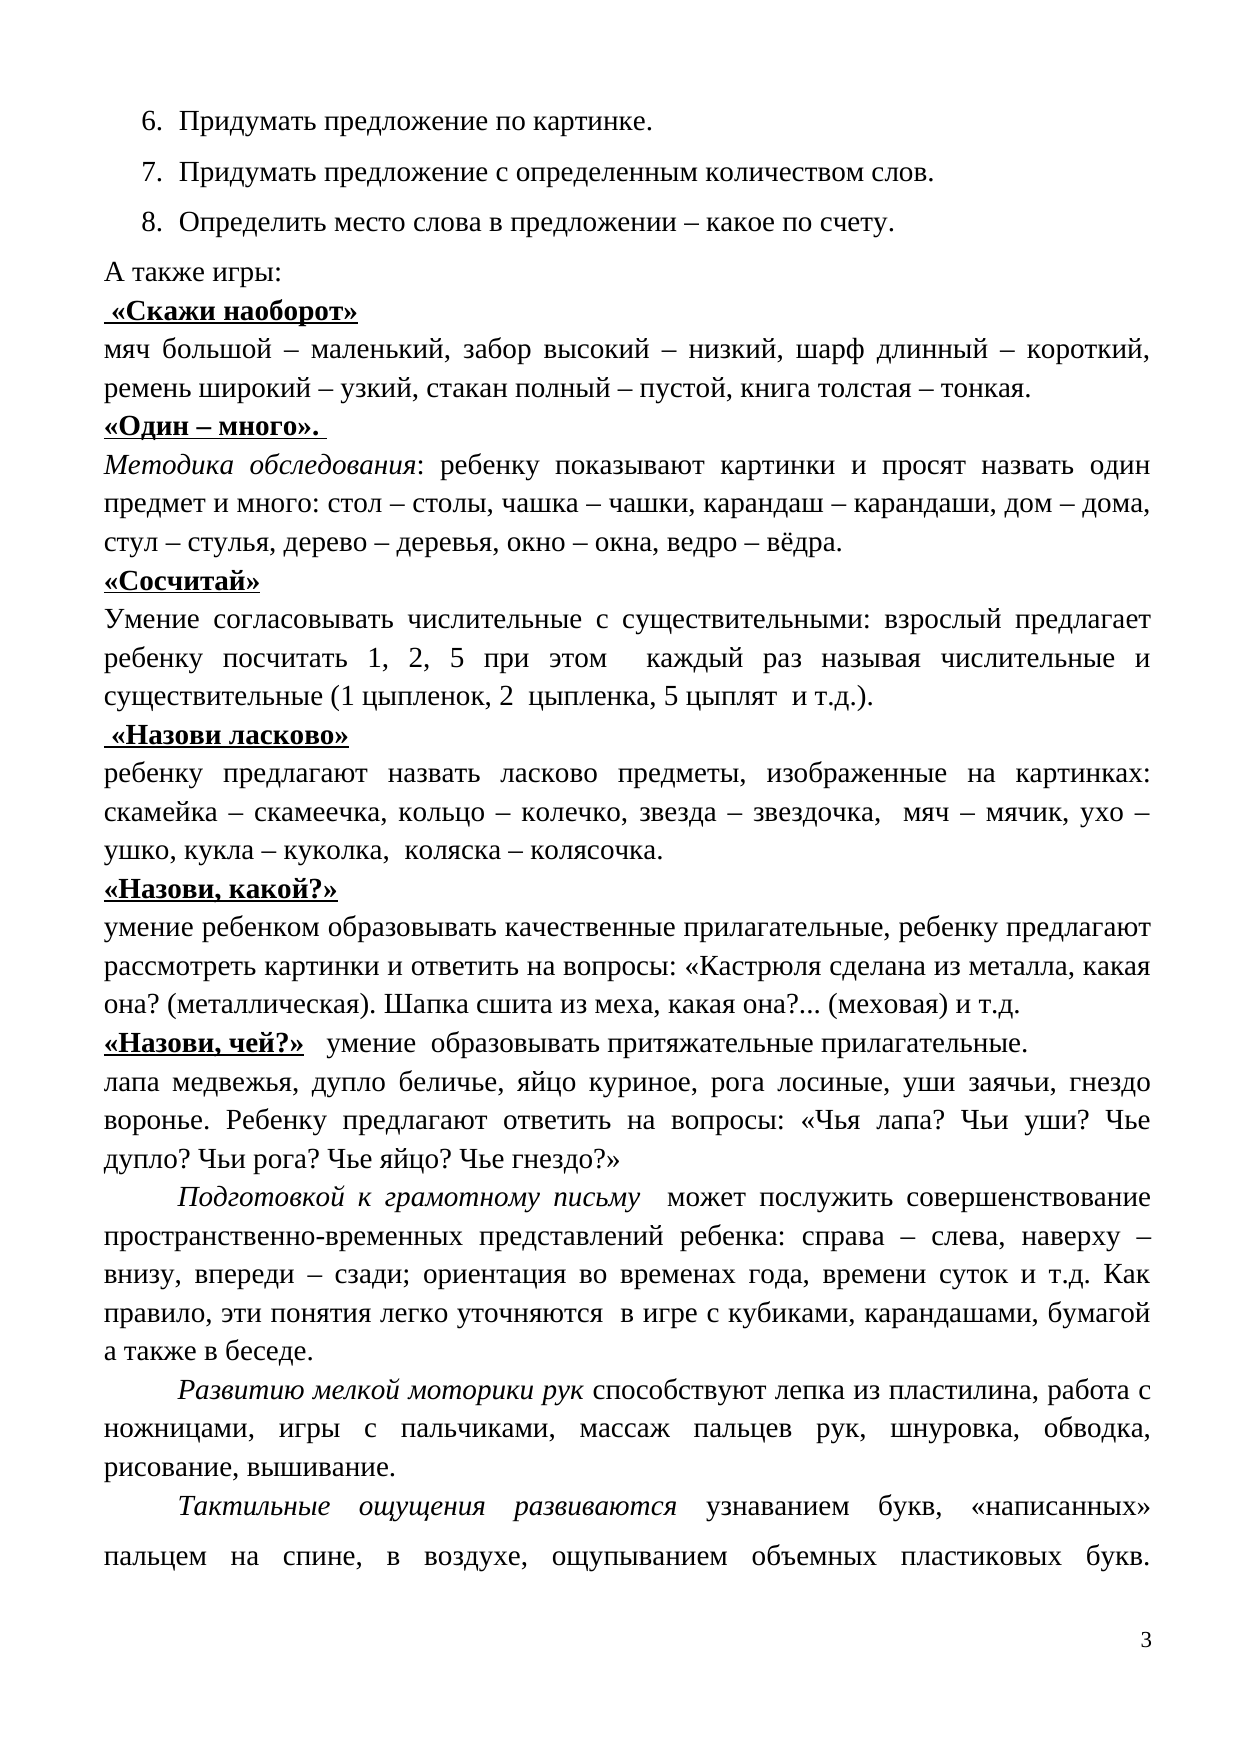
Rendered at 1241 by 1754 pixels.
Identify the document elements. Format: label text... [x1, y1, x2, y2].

text мяч большой – маленький, забор высокий – низкий, шарф длинный – короткий, ремень широкий – узкий, стакан полный – пустой, книга толстая – тонкая. [103, 331, 1152, 403]
text умение ребенком образовывать качественные прилагательные, ребенку предлагают рассмотреть картинки и ответить на вопросы: «Кастрюля сделана из металла, какая она? (металлическая). Шапка сшита из меха, какая она?... (меховая) и т.д. [103, 909, 1152, 1020]
list Придумать предложение с определенным количеством слов. [141, 154, 1152, 187]
text «Один – много». [103, 408, 1152, 442]
text «Назови ласково» [103, 717, 1152, 750]
list Придумать предложение по картинке. [141, 103, 1152, 137]
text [103, 1488, 1152, 1572]
text «Скажи наоборот» [103, 293, 1152, 326]
text Умение согласовывать числительные с существительными: взрослый предлагает ребенку посчитать 1, 2, 5 при этом каждый раз называя числительные и существительные (1 цыпленок, 2 цыпленка, 5 цыплят и т.д.). [103, 601, 1152, 712]
text лапа медвежья, дупло беличье, яйцо куриное, рога лосиные, уши заячьи, гнездо воронье. Ребенку предлагают ответить на вопросы: «Чья лапа? Чьи уши? Чье дупло? Чьи рога? Чье яйцо? Чье гнездо?» [103, 1064, 1152, 1174]
text «Назови, какой?» [103, 871, 1152, 904]
text «Назови, чей?» умение образовывать притяжательные прилагательные. [103, 1025, 1152, 1059]
text Методика обследования: ребенку показывают картинки и просят назвать один предмет и много: стол – столы, чашка – чашки, карандаш – карандаши, дом – дома, стул – стулья, дерево – деревья, окно – окна, ведро – вёдра. [103, 447, 1152, 558]
text «Сосчитай» [103, 563, 1152, 596]
text Подготовкой к грамотному письму может послужить совершенствование пространственно-временных представлений ребенка: справа – слева, наверху – внизу, впереди – сзади; ориентация во временах года, времени суток и т.д. Как правило, эти понятия легко уточняются в игре с кубиками, карандашами, бумагой а также в беседе. [103, 1179, 1152, 1367]
text А также игры: [103, 254, 1152, 288]
text Развитию мелкой моторики рук способствуют лепка из пластилина, работа с ножницами, игры с пальчиками, массаж пальцев рук, шнуровка, обводка, рисование, вышивание. [103, 1372, 1152, 1483]
list Определить место слова в предложении – какое по счету. [141, 204, 1152, 238]
text ребенку предлагают назвать ласково предметы, изображенные на картинках: скамейка – скамеечка, кольцо – колечко, звезда – звездочка, мяч – мячик, ухо – ушко, кукла – куколка, коляска – колясочка. [103, 755, 1152, 866]
